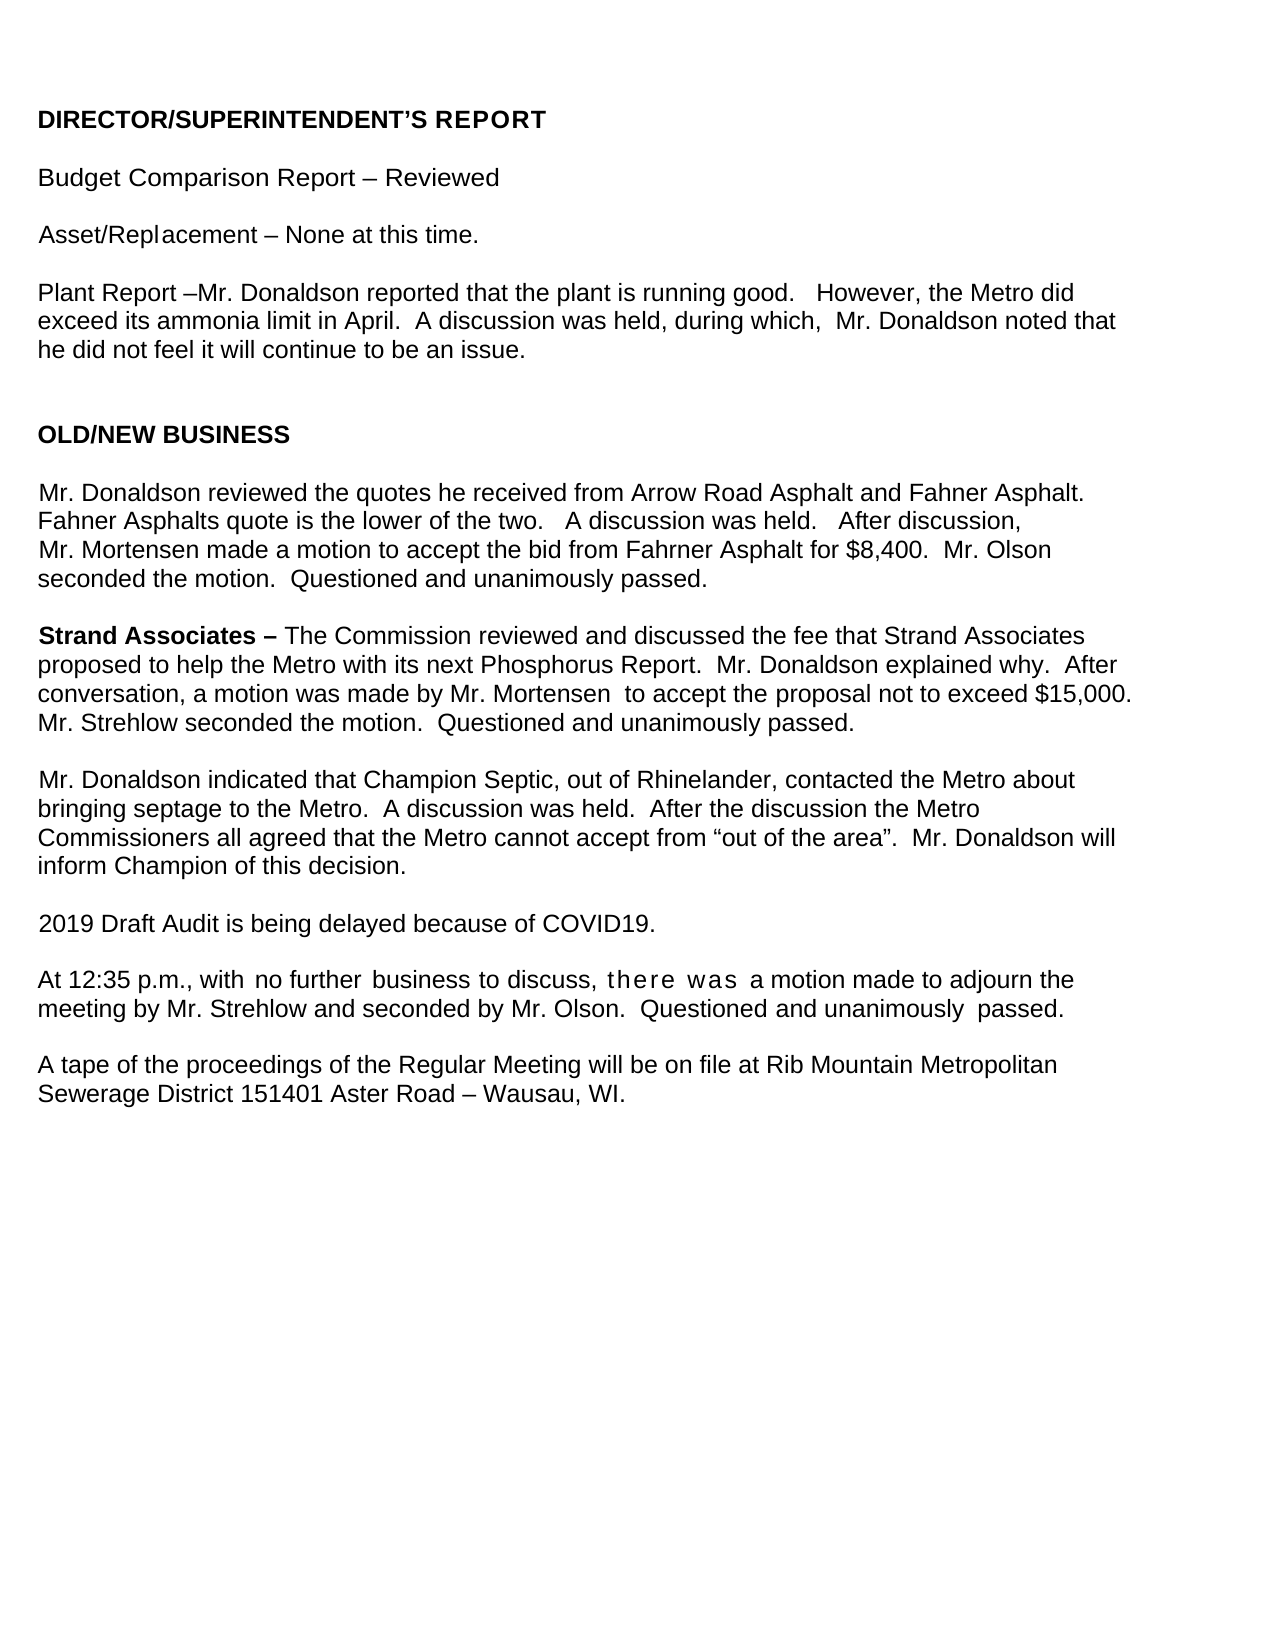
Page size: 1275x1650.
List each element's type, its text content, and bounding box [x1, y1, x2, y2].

text Asset/Replacement – None at this time. [37, 220, 1135, 249]
text Mr. Donaldson indicated that Champion Septic, out of Rhinelander, contacted the Metro about bringing septage to the Metro. A discussion was held. After the discussion the Metro Commissioners all agreed that the Metro cannot accept from “out of the area”. Mr. Donaldson will inform Champion of this decision. [37, 765, 1135, 880]
text Mr. Donaldson reviewed the quotes he received from Arrow Road Asphalt and Fahner Asphalt. Fahner Asphalts quote is the lower of the two. A discussion was held. After discussion, [37, 478, 1135, 535]
text OLD/NEW BUSINESS [37, 420, 1135, 449]
text Mr. Mortensen made a motion to accept the bid from Fahrner Asphalt for $8,400. Mr. Olson seconded the motion. Questioned and unanimously passed. [37, 535, 1135, 593]
text At 12:35 p.m., with no further business to discuss, there was a motion made to adjourn the meeting by Mr. Strehlow and seconded by Mr. Olson. Questioned and unanimously passed. [37, 965, 1135, 1023]
text A tape of the proceedings of the Regular Meeting will be on file at Rib Mountain Metropolitan Sewerage District 151401 Aster Road – Wausau, WI. [37, 1050, 1117, 1108]
text 2019 Draft Audit is being delayed because of COVID19. [37, 909, 1135, 938]
text Strand Associates – The Commission reviewed and discussed the fee that Strand Associates proposed to help the Metro with its next Phosphorus Report. Mr. Donaldson explained why. After conversation, a motion was made by Mr. Mortensen to accept the proposal not to exceed $15,000. Mr. Strehlow seconded the motion. Questioned and unanimously passed. [37, 621, 1135, 736]
text Plant Report –Mr. Donaldson reported that the plant is running good. However, the Metro did exceed its ammonia limit in April. A discussion was held, during which, Mr. Donaldson noted that he did not feel it will continue to be an issue. [37, 277, 1135, 364]
text DIRECTOR/SUPERINTENDENT’S REPORT [37, 105, 1136, 134]
text Budget Comparison Report – Reviewed [37, 162, 1135, 191]
